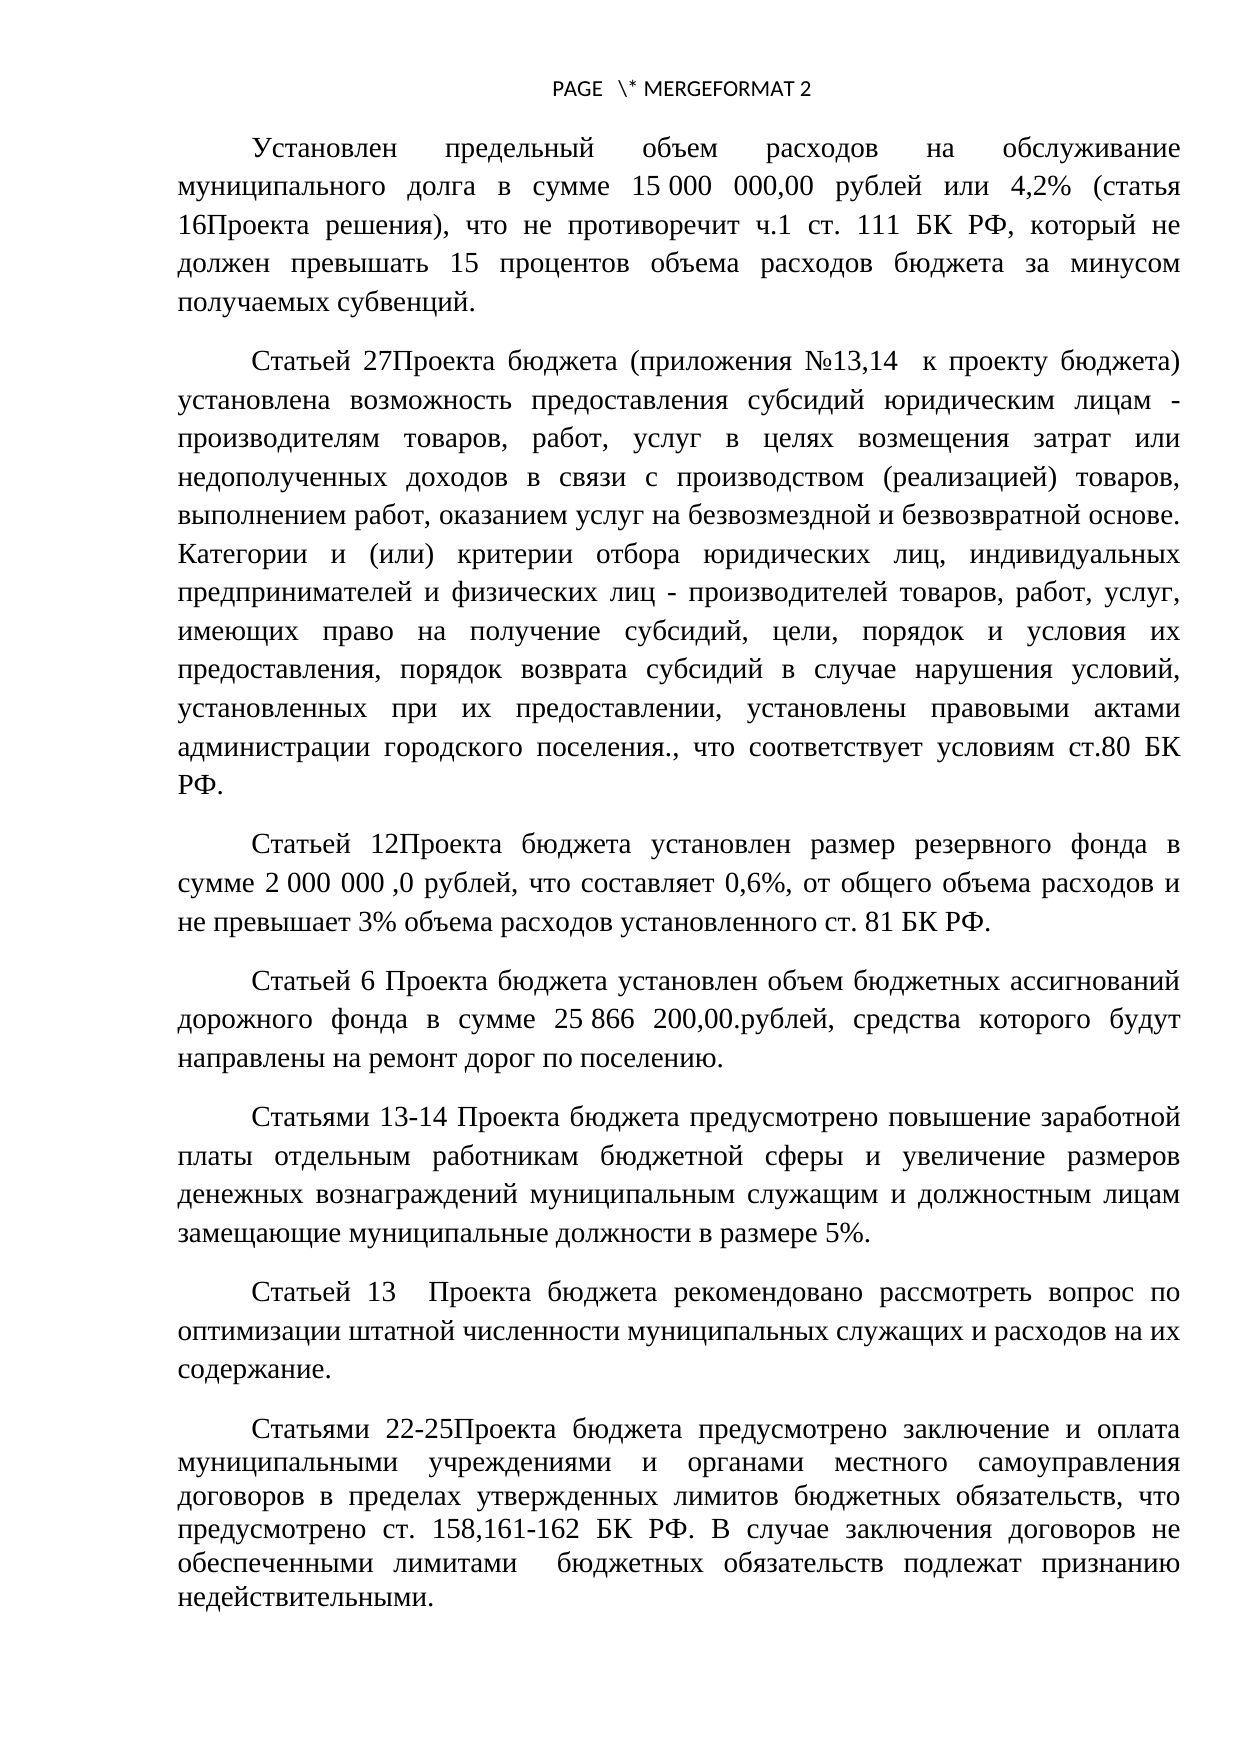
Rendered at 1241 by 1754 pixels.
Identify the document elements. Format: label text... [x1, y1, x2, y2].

text Статьей 6 Проекта бюджета установлен объем бюджетных ассигнований дорожного фонда в сумме 25 866 200,00.рублей, средства которого будут направлены на ремонт дорог по поселению. [177, 963, 1181, 1074]
text Статьями 22-25Проекта бюджета предусмотрено заключение и оплата муниципальными учреждениями и органами местного самоуправления договоров в пределах утвержденных лимитов бюджетных обязательств, что предусмотрено ст. 158,161-162 БК РФ. В случае заключения договоров не обеспеченными лимитами бюджетных обязательств подлежат признанию недействительными. [177, 1411, 1181, 1612]
text Статьей 27Проекта бюджета (приложения №13,14 к проекту бюджета) установлена возможность предоставления субсидий юридическим лицам - производителям товаров, работ, услуг в целях возмещения затрат или недополученных доходов в связи с производством (реализацией) товаров, выполнением работ, оказанием услуг на безвозмездной и безвозвратной основе. Категории и (или) критерии отбора юридических лиц, индивидуальных предпринимателей и физических лиц - производителей товаров, работ, услуг, имеющих право на получение субсидий, цели, порядок и условия их предоставления, порядок возврата субсидий в случае нарушения условий, установленных при их предоставлении, установлены правовыми актами администрации городского поселения., что соответствует условиям ст.80 БК РФ. [177, 343, 1181, 801]
text Статьей 13 Проекта бюджета рекомендовано рассмотреть вопрос по оптимизации штатной численности муниципальных служащих и расходов на их содержание. [177, 1274, 1181, 1385]
text Статьей 12Проекта бюджета установлен размер резервного фонда в сумме 2 000 000 ,0 рублей, что составляет 0,6%, от общего объема расходов и не превышает 3% объема расходов установленного ст. 81 БК РФ. [177, 827, 1181, 937]
text Установлен предельный объем расходов на обслуживание муниципального долга в сумме 15 000 000,00 рублей или 4,2% (статья 16Проекта решения), что не противоречит ч.1 ст. 111 БК РФ, который не должен превышать 15 процентов объема расходов бюджета за минусом получаемых субвенций. [177, 130, 1181, 317]
text Статьями 13-14 Проекта бюджета предусмотрено повышение заработной платы отдельным работникам бюджетной сферы и увеличение размеров денежных вознаграждений муниципальным служащим и должностным лицам замещающие муниципальные должности в размере 5%. [177, 1099, 1181, 1249]
